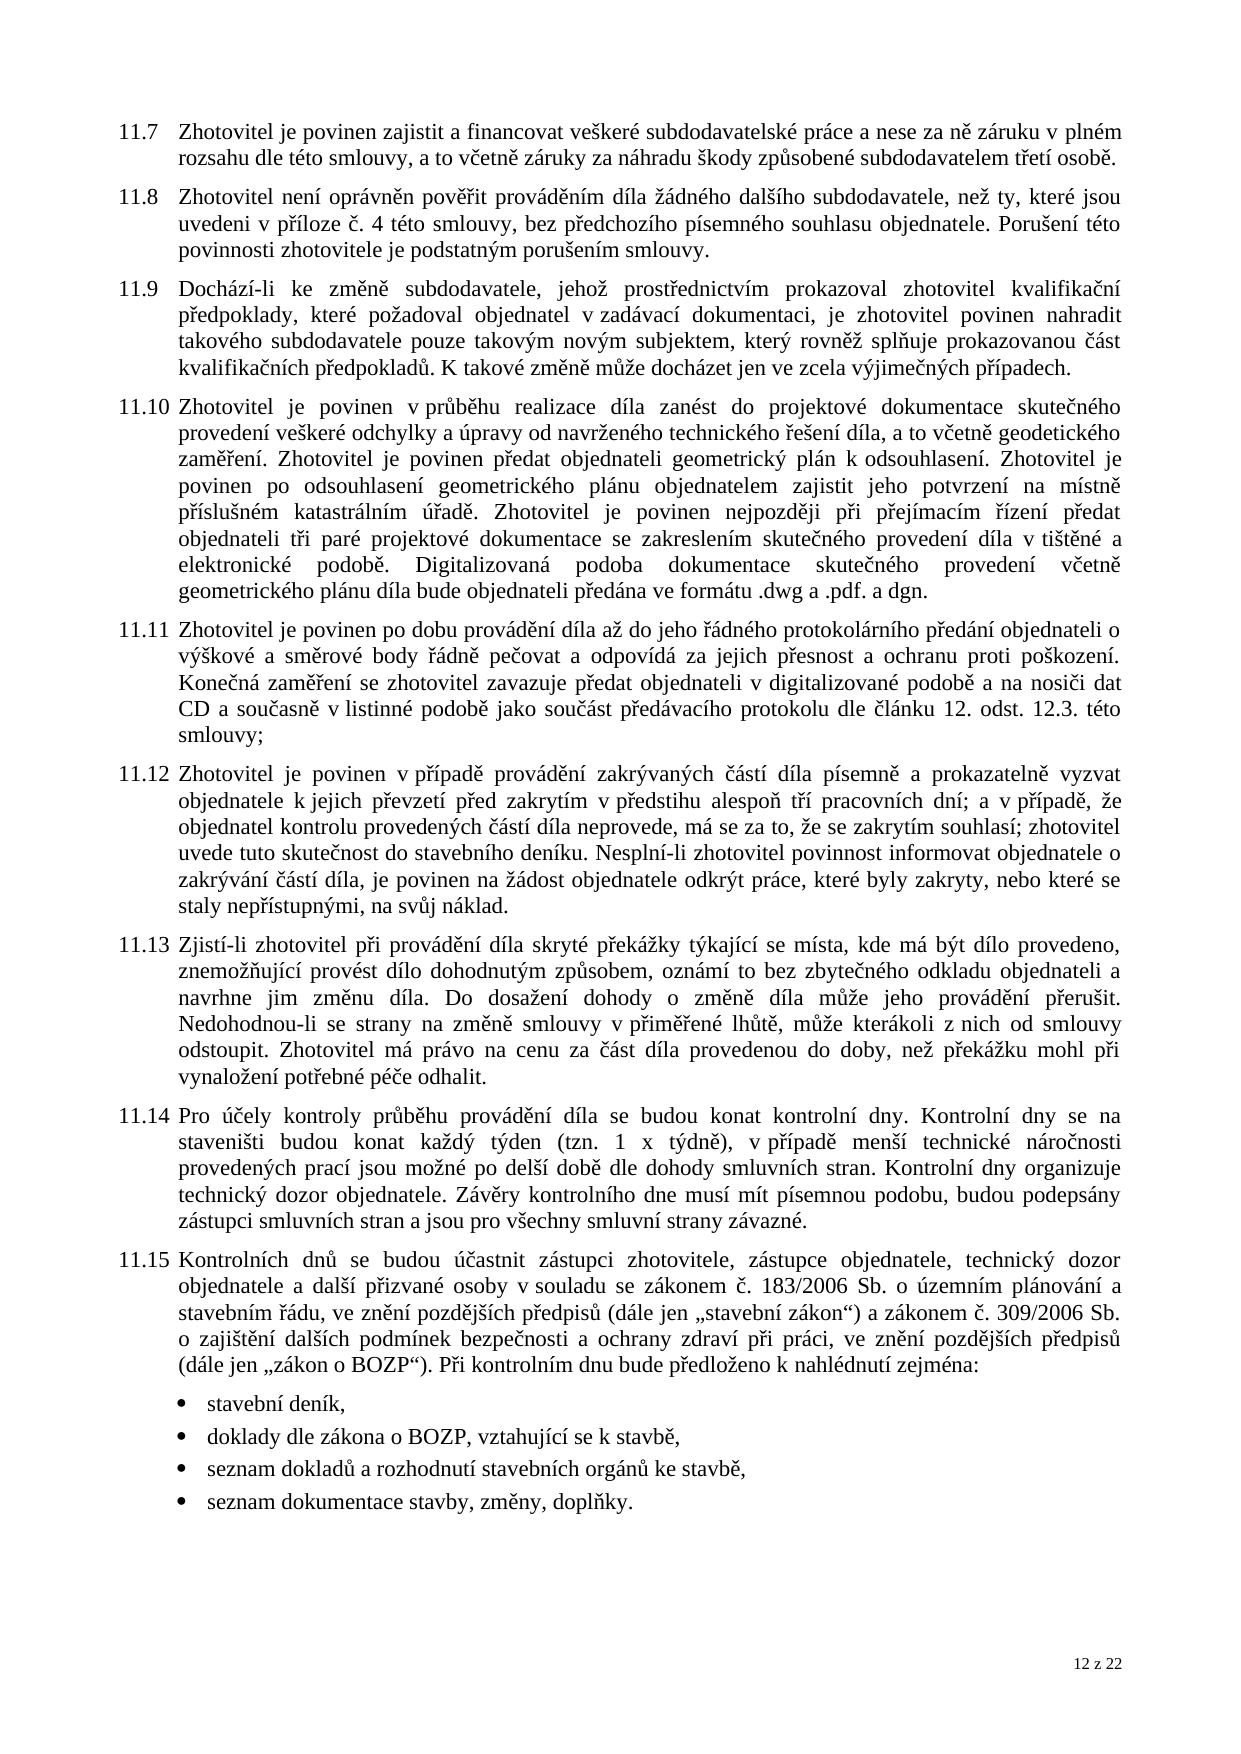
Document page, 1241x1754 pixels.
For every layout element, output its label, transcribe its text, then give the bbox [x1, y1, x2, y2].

subtitle Kontrolních dnů se budou účastnit zástupci zhotovitele, zástupce objednatele, technický dozor objednatele a další přizvané osoby v souladu se zákonem č. 183/2006 Sb. o územním plánování a stavebním řádu, ve znění pozdějších předpisů (dále jen „stavební zákon“) a zákonem č. 309/2006 Sb. o zajištění dalších podmínek bezpečnosti a ochrany zdraví při práci, ve znění pozdějších předpisů (dále jen „zákon o BOZP“). Při kontrolním dnu bude předloženo k nahlédnutí zejména: [118, 1246, 1122, 1378]
subtitle Zhotovitel je povinen po dobu provádění díla až do jeho řádného protokolárního předání objednateli o výškové a směrové body řádně pečovat a odpovídá za jejich přesnost a ochranu proti poškození. Konečná zaměření se zhotovitel zavazuje předat objednateli v digitalizované podobě a na nosiči dat CD a současně v listinné podobě jako součást předávacího protokolu dle článku 12. odst. 12.3. této smlouvy; [118, 616, 1122, 748]
subtitle Zhotovitel je povinen zajistit a financovat veškeré subdodavatelské práce a nese za ně záruku v plném rozsahu dle této smlouvy, a to včetně záruky za náhradu škody způsobené subdodavatelem třetí osobě. [118, 118, 1122, 171]
list seznam dokladů a rozhodnutí stavebních orgánů ke stavbě, [177, 1455, 1122, 1482]
subtitle Dochází-li ke změně subdodavatele, jehož prostřednictvím prokazoval zhotovitel kvalifikační předpoklady, které požadoval objednatel v zadávací dokumentaci, je zhotovitel povinen nahradit takového subdodavatele pouze takovým novým subjektem, který rovněž splňuje prokazovanou část kvalifikačních předpokladů. K takové změně může docházet jen ve zcela výjimečných případech. [118, 275, 1122, 380]
list seznam dokumentace stavby, změny, doplňky. [177, 1488, 1122, 1514]
subtitle Zhotovitel je povinen v případě provádění zakrývaných částí díla písemně a prokazatelně vyzvat objednatele k jejich převzetí před zakrytím v předstihu alespoň tří pracovních dní; a v případě, že objednatel kontrolu provedených částí díla neprovede, má se za to, že se zakrytím souhlasí; zhotovitel uvede tuto skutečnost do stavebního deníku. Nesplní-li zhotovitel povinnost informovat objednatele o zakrývání částí díla, je povinen na žádost objednatele odkrýt práce, které byly zakryty, nebo které se staly nepřístupnými, na svůj náklad. [118, 760, 1122, 918]
subtitle Pro účely kontroly průběhu provádění díla se budou konat kontrolní dny. Kontrolní dny se na staveništi budou konat každý týden (tzn. 1 x týdně), v případě menší technické náročnosti provedených prací jsou možné po delší době dle dohody smluvních stran. Kontrolní dny organizuje technický dozor objednatele. Závěry kontrolního dne musí mít písemnou podobu, budou podepsány zástupci smluvních stran a jsou pro všechny smluvní strany závazné. [118, 1102, 1122, 1233]
subtitle Zjistí-li zhotovitel při provádění díla skryté překážky týkající se místa, kde má být dílo provedeno, znemožňující provést dílo dohodnutým způsobem, oznámí to bez zbytečného odkladu objednateli a navrhne jim změnu díla. Do dosažení dohody o změně díla může jeho provádění přerušit. Nedohodnou-li se strany na změně smlouvy v přiměřené lhůtě, může kterákoli z nich od smlouvy odstoupit. Zhotovitel má právo na cenu za část díla provedenou do doby, než překážku mohl při vynaložení potřebné péče odhalit. [118, 931, 1122, 1089]
subtitle Zhotovitel je povinen v průběhu realizace díla zanést do projektové dokumentace skutečného provedení veškeré odchylky a úpravy od navrženého technického řešení díla, a to včetně geodetického zaměření. Zhotovitel je povinen předat objednateli geometrický plán k odsouhlasení. Zhotovitel je povinen po odsouhlasení geometrického plánu objednatelem zajistit jeho potvrzení na místně příslušném katastrálním úřadě. Zhotovitel je povinen nejpozději při přejímacím řízení předat objednateli tři paré projektové dokumentace se zakreslením skutečného provedení díla v tištěné a elektronické podobě. Digitalizovaná podoba dokumentace skutečného provedení včetně geometrického plánu díla bude objednateli předána ve formátu .dwg a .pdf. a dgn. [118, 393, 1122, 604]
subtitle Zhotovitel není oprávněn pověřit prováděním díla žádného dalšího subdodavatele, než ty, které jsou uvedeni v příloze č. 4 této smlouvy, bez předchozího písemného souhlasu objednatele. Porušení této povinnosti zhotovitele je podstatným porušením smlouvy. [118, 183, 1122, 262]
list doklady dle zákona o BOZP, vztahující se k stavbě, [177, 1423, 1122, 1449]
list stavební deník, [177, 1390, 1122, 1417]
